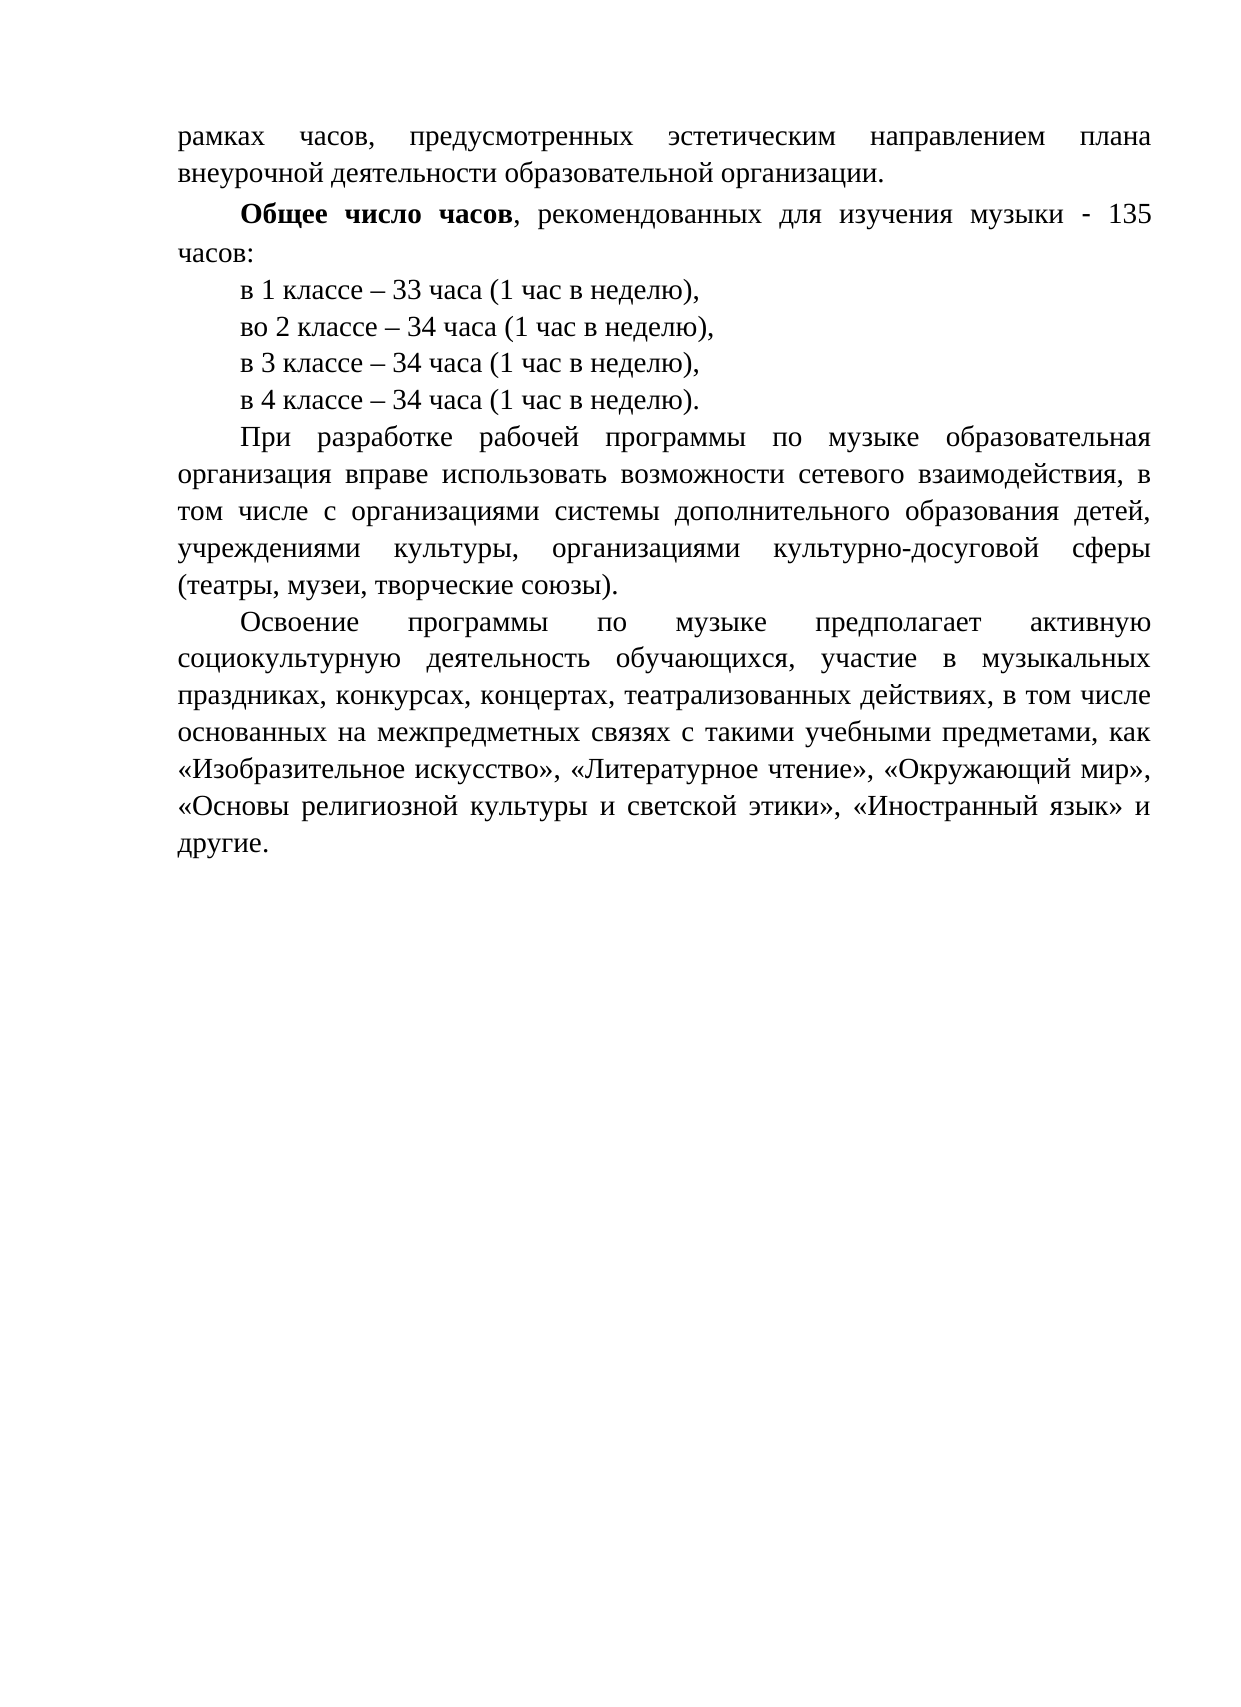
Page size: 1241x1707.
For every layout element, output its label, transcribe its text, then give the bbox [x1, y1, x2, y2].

text в 3 классе – 34 часа (1 час в неделю), [177, 346, 1152, 379]
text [177, 118, 1152, 188]
text Освоение программы по музыке предполагает активную социокультурную деятельность обучающихся, участие в музыкальных праздниках, конкурсах, концертах, театрализованных действиях, в том числе основанных на межпредметных связях с такими учебными предметами, как «Изобразительное искусство», «Литературное чтение», «Окружающий мир», «Основы религиозной культуры и светской этики», «Иностранный язык» и другие. [177, 604, 1152, 858]
text во 2 классе – 34 часа (1 час в неделю), [177, 309, 1152, 342]
text в 1 классе – 33 часа (1 час в неделю), [177, 272, 1152, 305]
text в 4 классе – 34 часа (1 час в неделю). [177, 382, 1152, 416]
text Общее число часов, рекомендованных для изучения музыки ‑ 135 часов: [177, 192, 1152, 268]
text При разработке рабочей программы по музыке образовательная организация вправе использовать возможности сетевого взаимодействия, в том числе с организациями системы дополнительного образования детей, учреждениями культуры, организациями культурно-досуговой сферы (театры, музеи, творческие союзы). [177, 419, 1152, 600]
